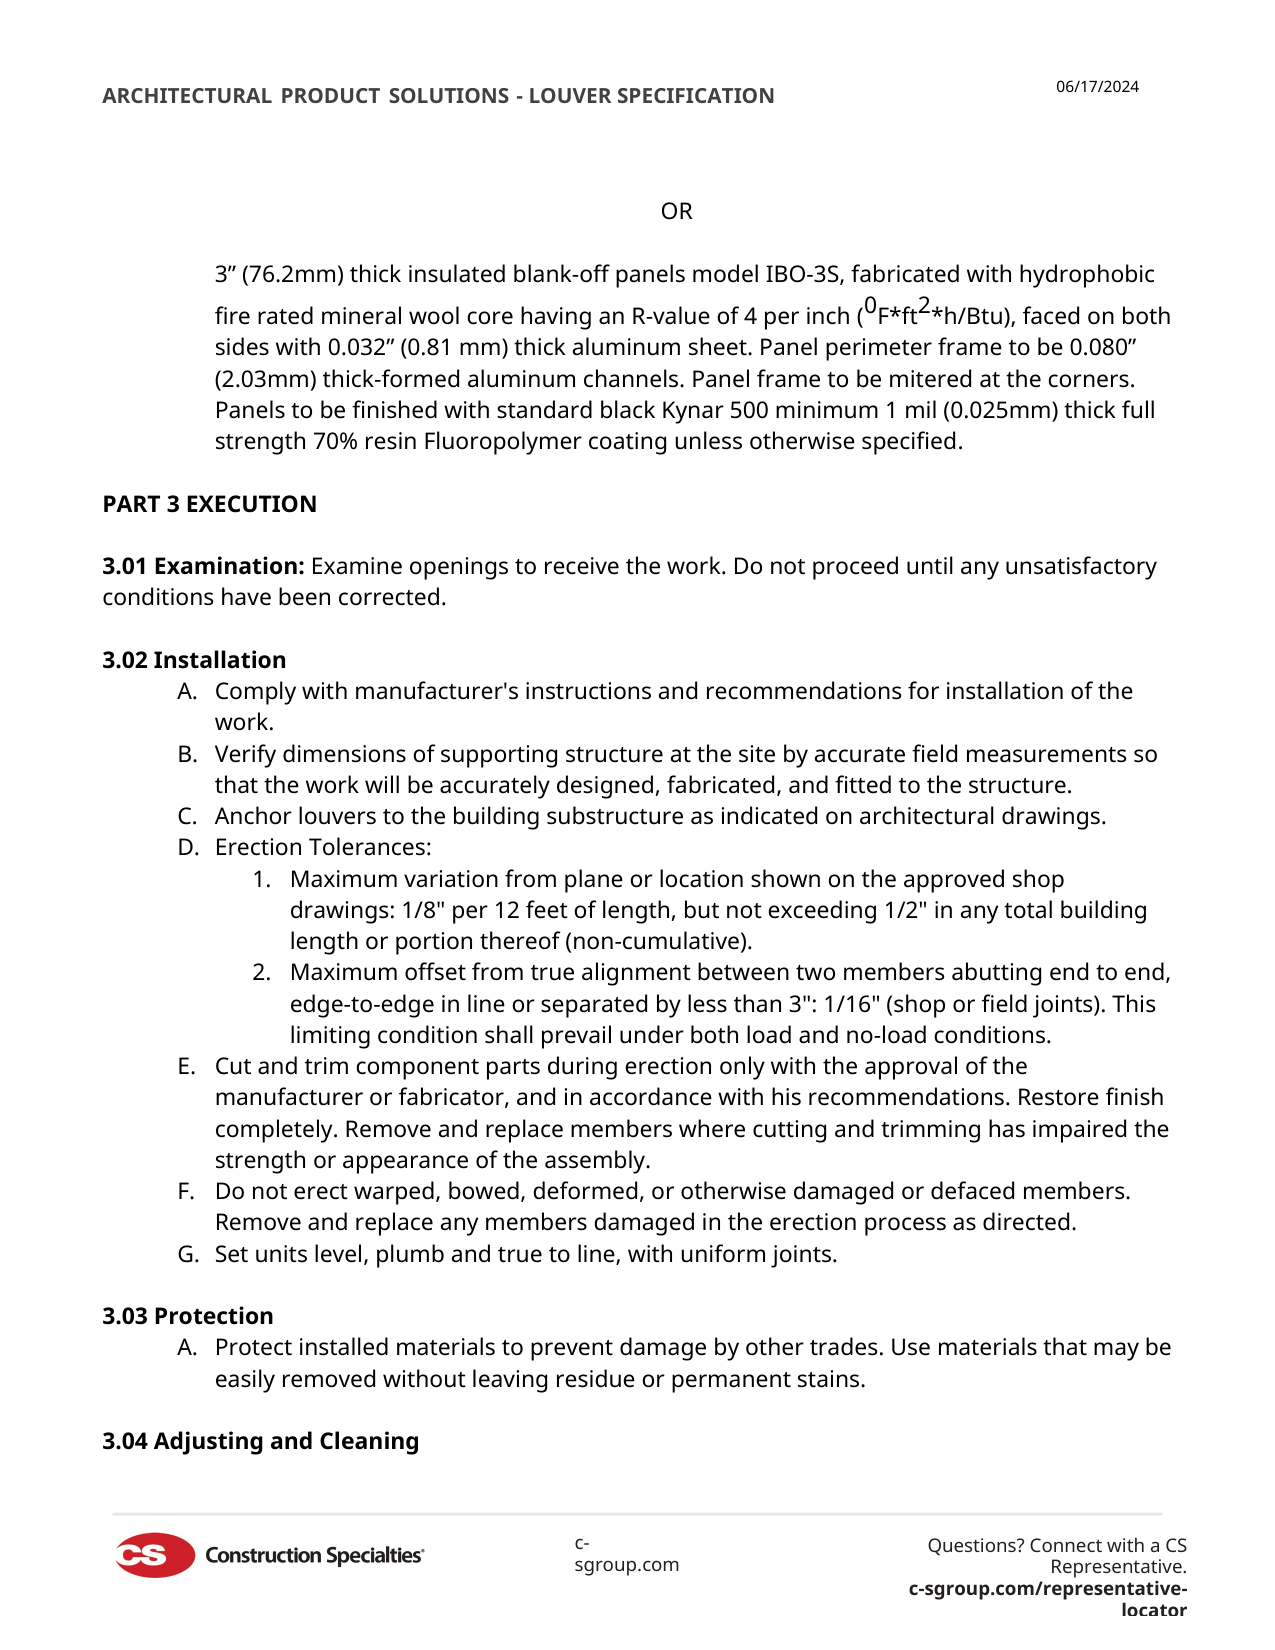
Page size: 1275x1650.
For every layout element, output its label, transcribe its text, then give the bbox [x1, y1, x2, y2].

list Maximum variation from plane or location shown on the approved shop drawings: 1/8" per 12 feet of length, but not exceeding 1/2" in any total building length or portion thereof (non-cumulative). [252, 862, 1173, 956]
list Cut and trim component parts during erection only with the approval of the manufacturer or fabricator, and in accordance with his recommendations. Restore finish completely. Remove and replace members where cutting and trimming has impaired the strength or appearance of the assembly. [177, 1050, 1173, 1175]
list Anchor louvers to the building substructure as indicated on architectural drawings. [177, 800, 1173, 831]
list Do not erect warped, bowed, deformed, or otherwise damaged or defaced members. Remove and replace any members damaged in the erection process as directed. [177, 1175, 1173, 1237]
list Comply with manufacturer's instructions and recommendations for installation of the work. [177, 675, 1173, 737]
text OR [180, 195, 1173, 226]
list Verify dimensions of supporting structure at the site by accurate field measurements so that the work will be accurately designed, fabricated, and fitted to the structure. [177, 737, 1173, 800]
text 3.01 Examination: Examine openings to receive the work. Do not proceed until any unsatisfactory conditions have been corrected. [102, 550, 1173, 612]
list Protect installed materials to prevent damage by other trades. Use materials that may be easily removed without leaving residue or permanent stains. [177, 1331, 1173, 1394]
list Maximum offset from true alignment between two members abutting end to end, edge-to-edge in line or separated by less than 3": 1/16" (shop or field joints). This limiting condition shall prevail under both load and no-load conditions. [252, 956, 1173, 1050]
picture [115, 1532, 425, 1578]
text 3.03 Protection [102, 1300, 1173, 1331]
text 3.04 Adjusting and Cleaning [102, 1425, 1173, 1456]
list Set units level, plumb and true to line, with uniform joints. [177, 1237, 1173, 1269]
text 3.02 Installation [102, 644, 1173, 675]
list Erection Tolerances: [177, 831, 1173, 862]
text 3” (76.2mm) thick insulated blank-off panels model IBO-3S, fabricated with hydrophobic fire rated mineral wool core having an R-value of 4 per inch (0F*ft2*h/Btu), faced on both sides with 0.032” (0.81 mm) thick aluminum sheet. Panel perimeter frame to be 0.080” (2.03mm) thick-formed aluminum channels. Panel frame to be mitered at the corners. Panels to be finished with standard black Kynar 500 minimum 1 mil (0.025mm) thick full strength 70% resin Fluoropolymer coating unless otherwise specified. [214, 257, 1173, 456]
text PART 3 EXECUTION [102, 487, 1173, 519]
